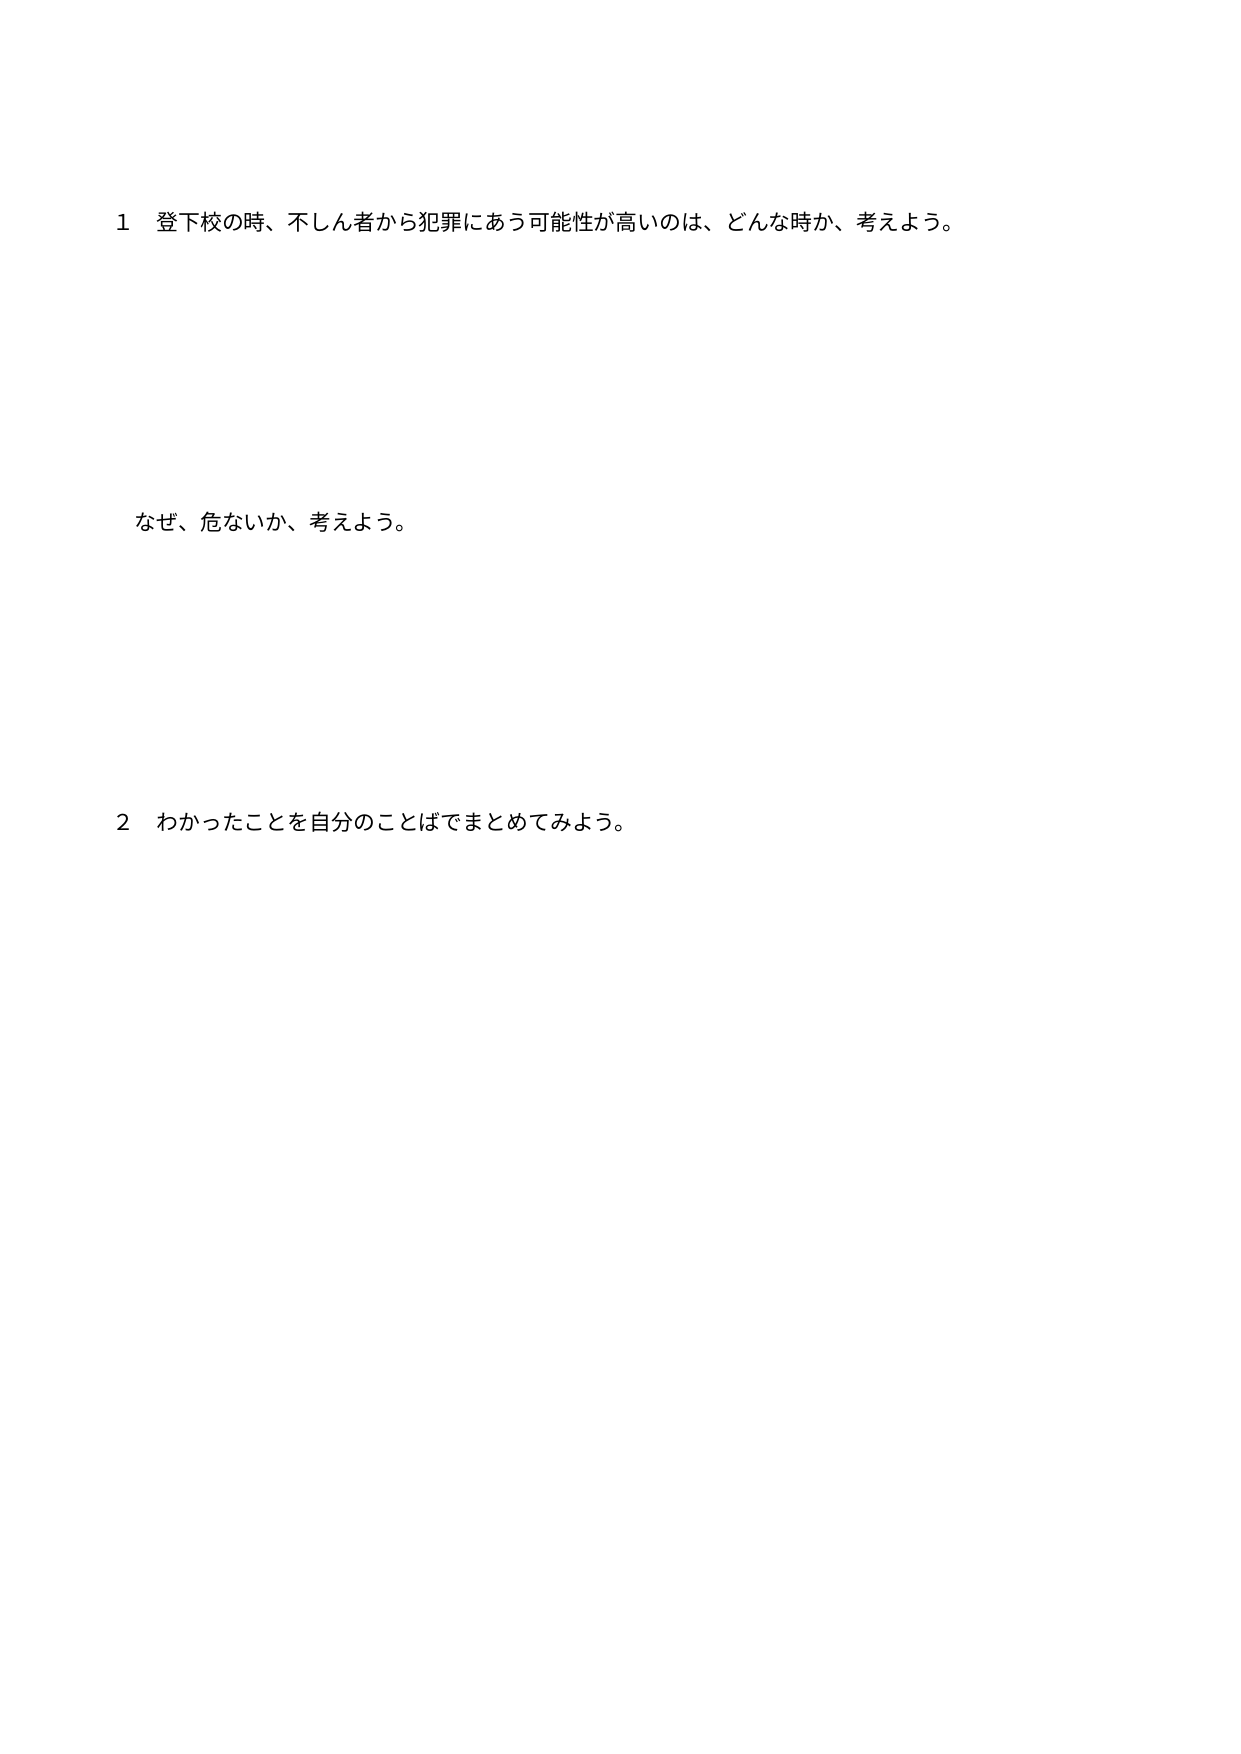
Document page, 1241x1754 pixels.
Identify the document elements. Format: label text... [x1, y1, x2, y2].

text ２ わかったことを自分のことばでまとめてみよう。 [112, 802, 1128, 839]
text １ 登下校の時、不しん者から犯罪にあう可能性が高いのは、どんな時か、考えよう。 [112, 202, 1128, 239]
text なぜ、危ないか、考えよう。 [112, 502, 1128, 539]
